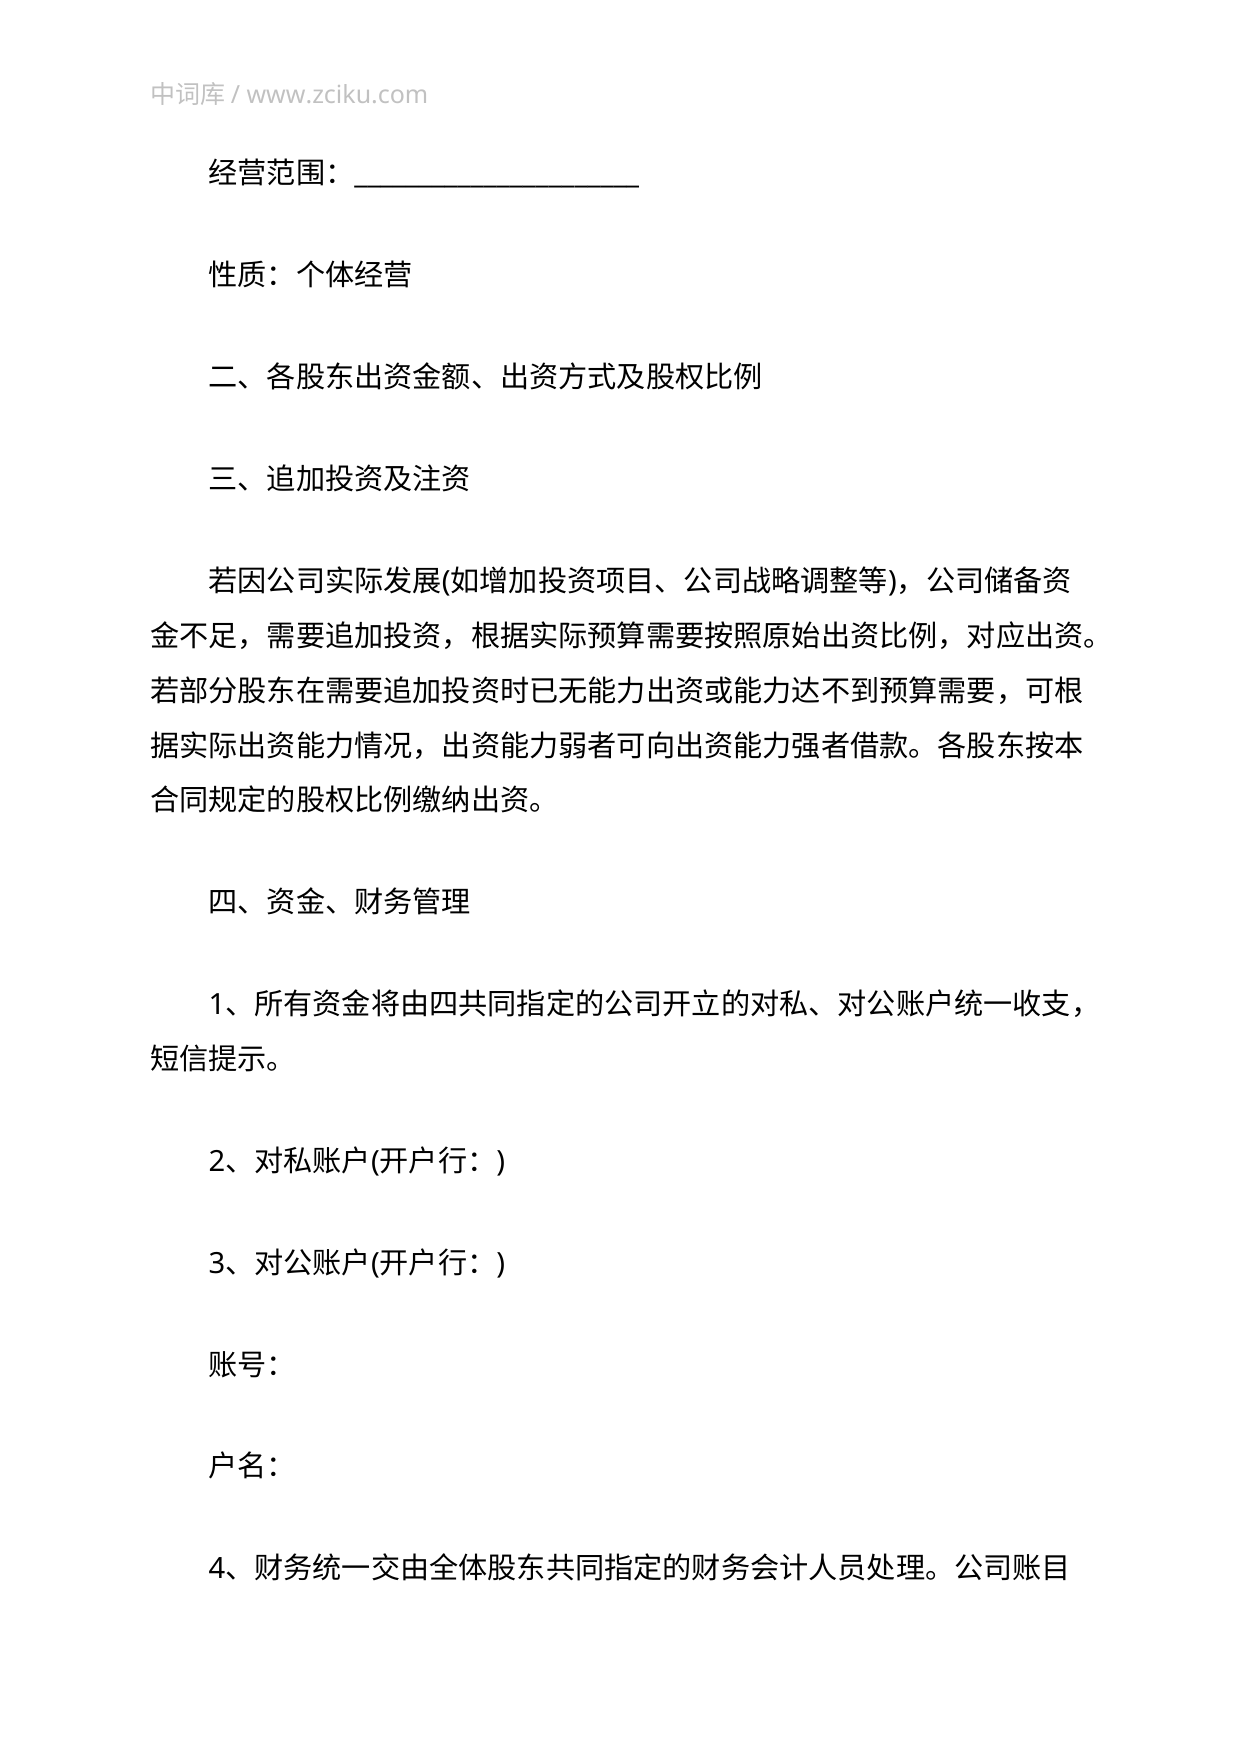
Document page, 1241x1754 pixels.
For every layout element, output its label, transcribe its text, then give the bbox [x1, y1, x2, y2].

text 若因公司实际发展(如增加投资项目、公司战略调整等)，公司储备资金不足，需要追加投资，根据实际预算需要按照原始出资比例，对应出资。若部分股东在需要追加投资时已无能力出资或能力达不到预算需要，可根据实际出资能力情况，出资能力弱者可向出资能力强者借款。各股东按本合同规定的股权比例缴纳出资。 [150, 557, 1090, 819]
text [150, 1545, 1090, 1587]
text 1、所有资金将由四共同指定的公司开立的对私、对公账户统一收支，短信提示。 [150, 981, 1090, 1078]
text 2、对私账户(开户行：) [150, 1137, 1090, 1180]
text 二、各股东出资金额、出资方式及股权比例 [150, 354, 1090, 396]
text 3、对公账户(开户行：) [150, 1239, 1090, 1282]
text 账号： [150, 1341, 1090, 1383]
text 性质：个体经营 [150, 252, 1090, 294]
text 三、追加投资及注资 [150, 456, 1090, 498]
text 经营范围：______________________ [150, 150, 1090, 192]
text 户名： [150, 1443, 1090, 1485]
text 四、资金、财务管理 [150, 879, 1090, 921]
